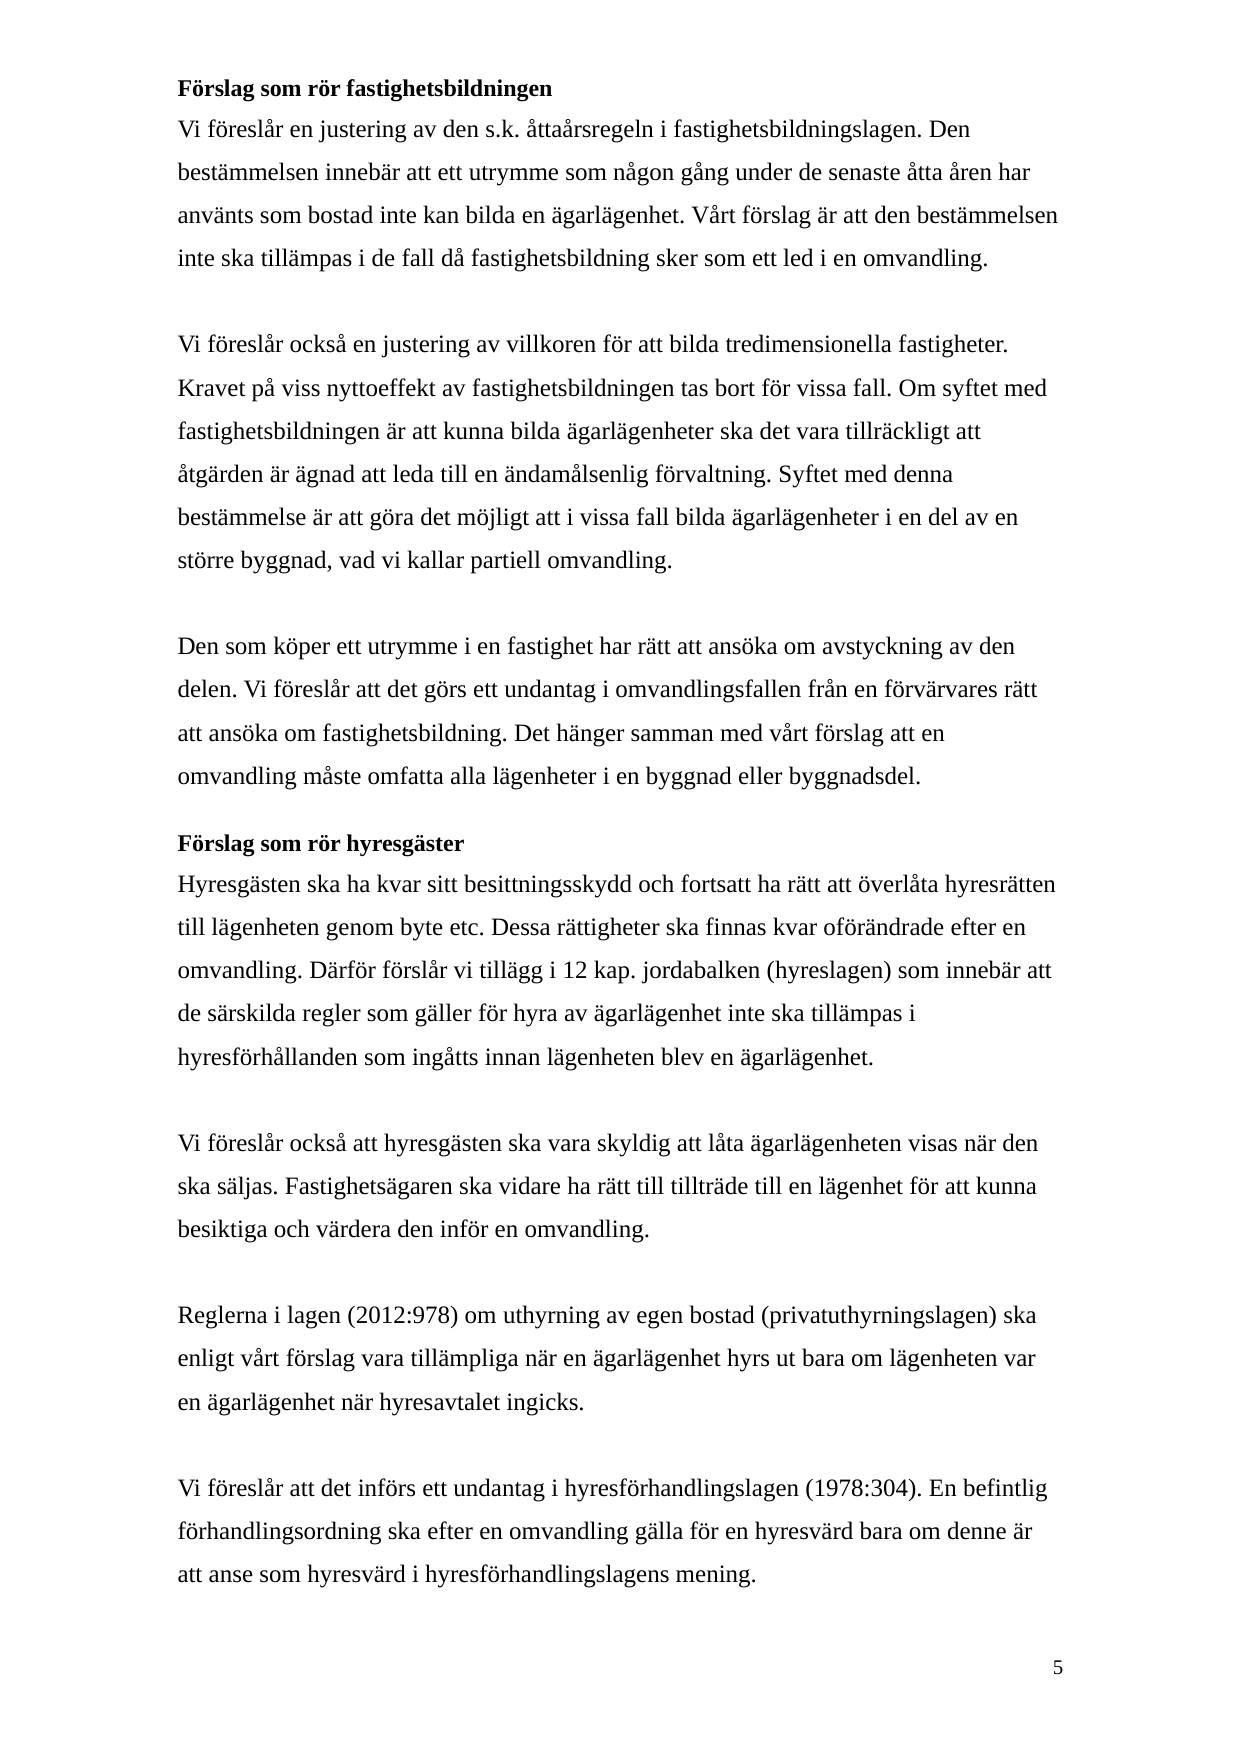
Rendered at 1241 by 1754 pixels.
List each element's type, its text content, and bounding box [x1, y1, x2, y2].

subtitle Förslag som rör fastighetsbildningen [177, 74, 1063, 101]
subtitle Förslag som rör hyresgäster [177, 829, 1063, 857]
text Vi föreslår att det införs ett undantag i hyresförhandlingslagen (1978:304). En befintlig förhandlingsordning ska efter en omvandling gälla för en hyresvärd bara om denne är att anse som hyresvärd i hyresförhandlingslagens mening. [177, 1473, 1063, 1588]
text Vi föreslår en justering av den s.k. åttaårsregeln i fastighetsbildningslagen. Den bestämmelsen innebär att ett utrymme som någon gång under de senaste åtta åren har använts som bostad inte kan bilda en ägarlägenhet. Vårt förslag är att den bestämmelsen inte ska tillämpas i de fall då fastighetsbildning sker som ett led i en omvandling. [177, 114, 1063, 272]
text Den som köper ett utrymme i en fastighet har rätt att ansöka om avstyckning av den delen. Vi föreslår att det görs ett undantag i omvandlingsfallen från en förvärvares rätt att ansöka om fastighetsbildning. Det hänger samman med vårt förslag att en omvandling måste omfatta alla lägenheter i en byggnad eller byggnadsdel. [177, 631, 1063, 789]
text Reglerna i lagen (2012:978) om uthyrning av egen bostad (privatuthyrningslagen) ska enligt vårt förslag vara tillämpliga när en ägarlägenhet hyrs ut bara om lägenheten var en ägarlägenhet när hyresavtalet ingicks. [177, 1300, 1063, 1415]
text Vi föreslår också en justering av villkoren för att bilda tredimensionella fastigheter. Kravet på viss nyttoeffekt av fastighetsbildningen tas bort för vissa fall. Om syftet med fastighetsbildningen är att kunna bilda ägarlägenheter ska det vara tillräckligt att åtgärden är ägnad att leda till en ändamålsenlig förvaltning. Syftet med denna bestämmelse är att göra det möjligt att i vissa fall bilda ägarlägenheter i en del av en större byggnad, vad vi kallar partiell omvandling. [177, 329, 1063, 574]
text Vi föreslår också att hyresgästen ska vara skyldig att låta ägarlägenheten visas när den ska säljas. Fastighetsägaren ska vidare ha rätt till tillträde till en lägenhet för att kunna besiktiga och värdera den inför en omvandling. [177, 1128, 1063, 1243]
text Hyresgästen ska ha kvar sitt besittningsskydd och fortsatt ha rätt att överlåta hyresrätten till lägenheten genom byte etc. Dessa rättigheter ska finnas kvar oförändrade efter en omvandling. Därför förslår vi tillägg i 12 kap. jordabalken (hyreslagen) som innebär att de särskilda regler som gäller för hyra av ägarlägenhet inte ska tillämpas i hyresförhållanden som ingåtts innan lägenheten blev en ägarlägenhet. [177, 869, 1063, 1070]
